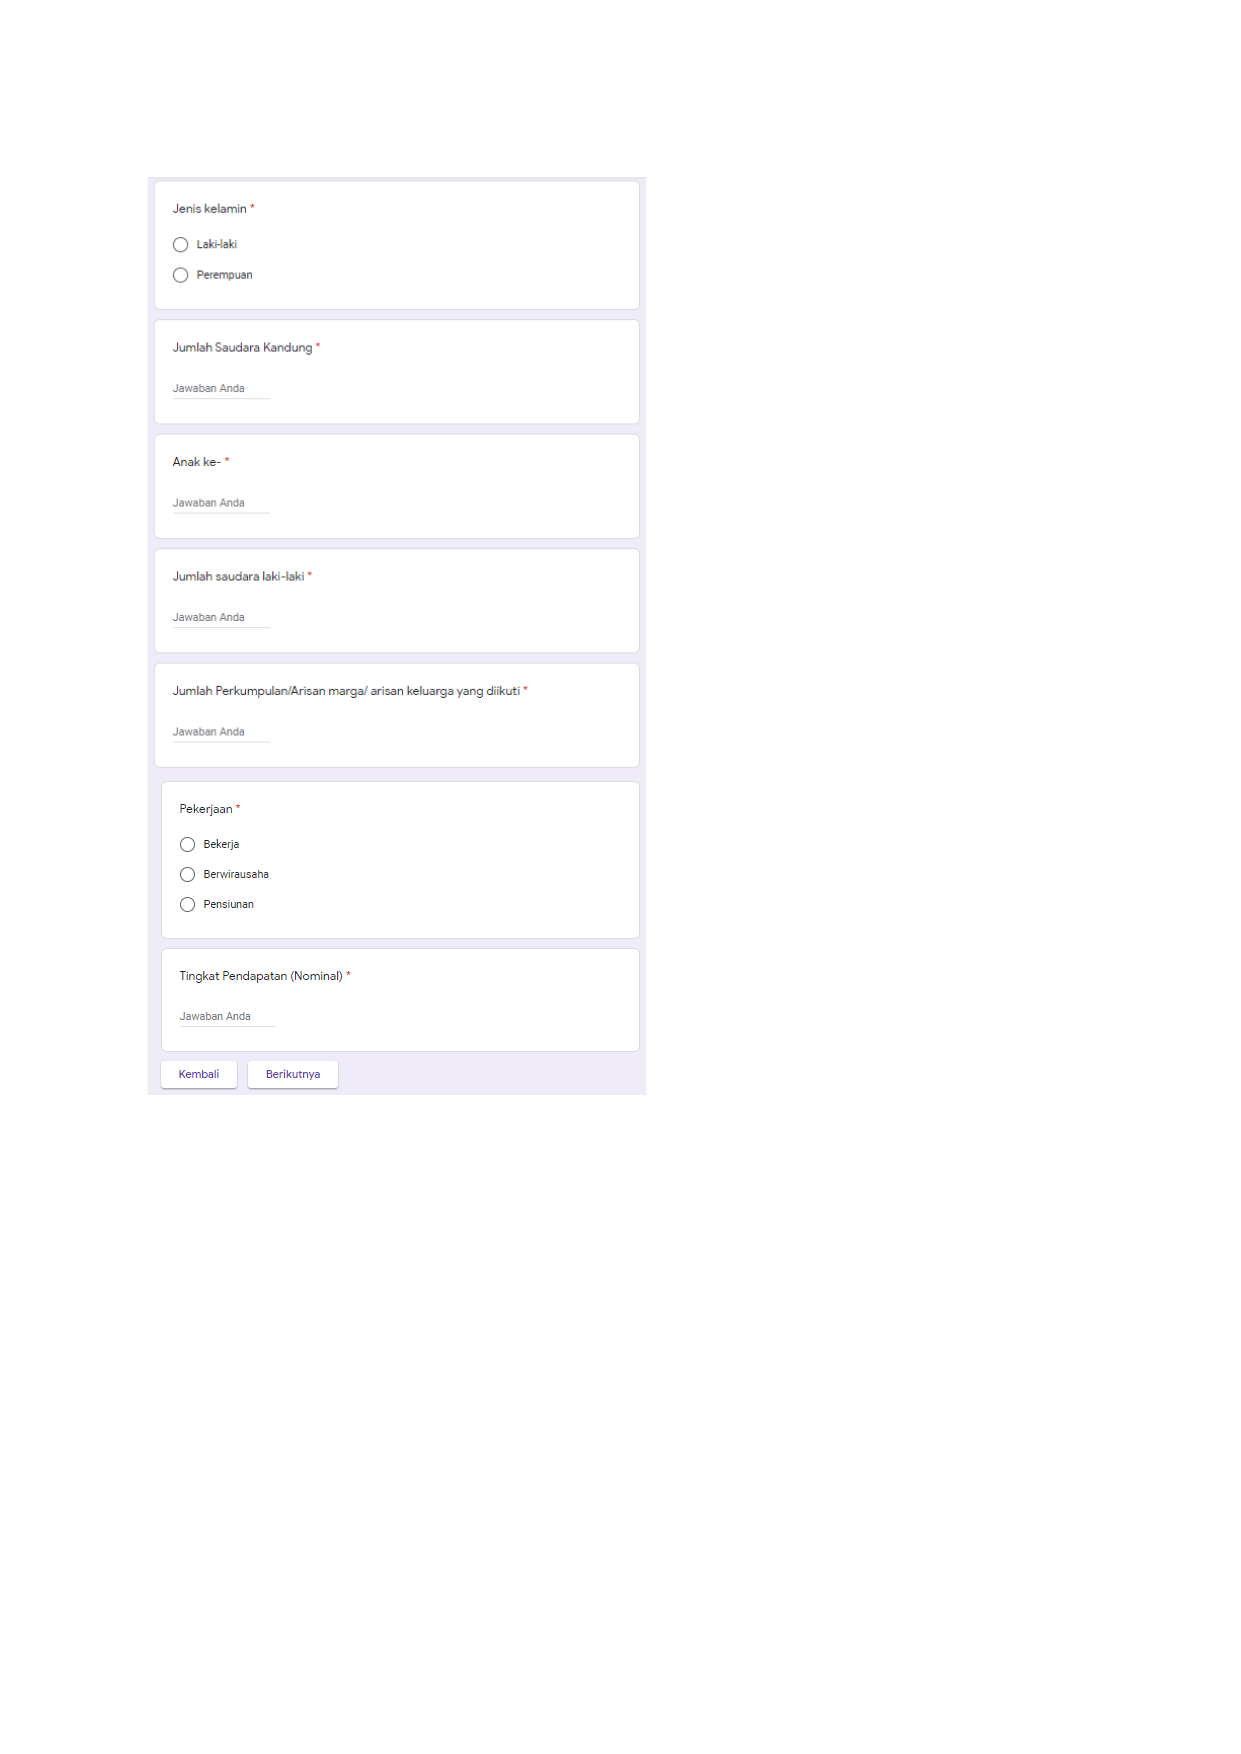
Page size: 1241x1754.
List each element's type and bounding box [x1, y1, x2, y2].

picture [147, 177, 647, 1095]
